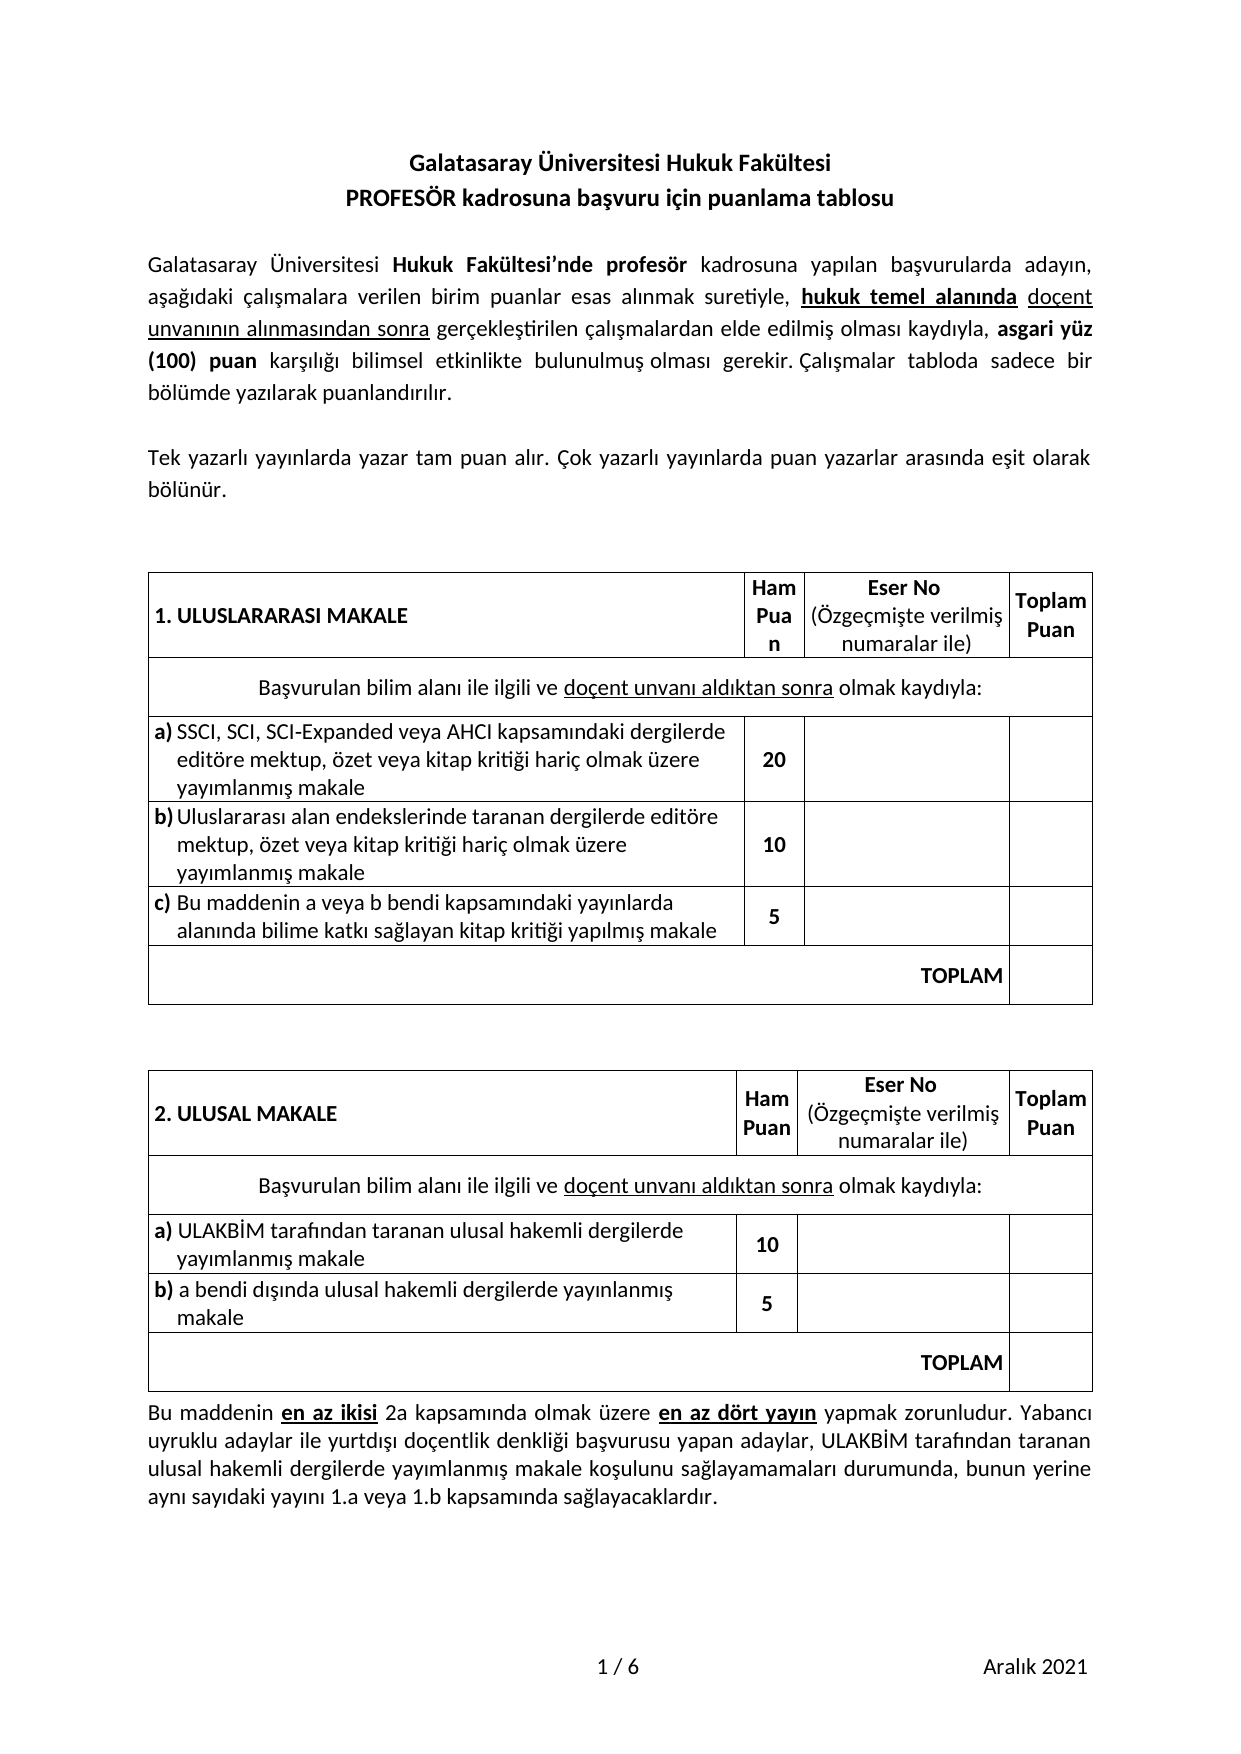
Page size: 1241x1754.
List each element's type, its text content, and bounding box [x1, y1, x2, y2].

table_cell c) Bu maddenin a veya b bendi kapsamındaki yayınlarda alanında bilime katkı sağlayan kitap kritiği yapılmış makale [149, 887, 744, 945]
table_cell [805, 887, 1009, 945]
table_cell 10 [737, 1215, 797, 1273]
table_cell [1010, 1333, 1092, 1391]
table_cell 10 [745, 802, 804, 886]
table_cell a) ULAKBİM tarafından taranan ulusal hakemli dergilerde yayımlanmış makale [149, 1215, 736, 1273]
table_cell 5 [745, 887, 804, 945]
table_cell [1010, 802, 1092, 886]
table_cell [798, 1274, 1009, 1332]
text Tek yazarlı yayınlarda yazar tam puan alır. Çok yazarlı yayınlarda puan yazarlar arasında eşit olarak bölünür. [148, 443, 1093, 503]
table_cell TOPLAM [149, 946, 1009, 1004]
table_cell a) SSCI, SCI, SCI‐Expanded veya AHCI kapsamındaki dergilerde editöre mektup, özet veya kitap kritiği hariç olmak üzere yayımlanmış makale [149, 717, 744, 801]
text PROFESÖR kadrosuna başvuru için puanlama tablosu [148, 183, 1093, 213]
table_cell Başvurulan bilim alanı ile ilgili ve doçent unvanı aldıktan sonra olmak kaydıyla: [149, 658, 1092, 716]
table_header Ham Puan [745, 573, 804, 657]
text Bu maddenin en az ikisi 2a kapsamında olmak üzere en az dört yayın yapmak zorunludur. Yabancı uyruklu adaylar ile yurtdışı doçentlik denkliği başvurusu yapan adaylar, ULAKBİM tarafından taranan ulusal hakemli dergilerde yayımlanmış makale koşulunu sağlayamamaları durumunda, bunun yerine aynı sayıdaki yayını 1.a veya 1.b kapsamında sağlayacaklardır. [148, 1398, 1093, 1510]
table_cell [1010, 946, 1092, 1004]
table_cell [805, 802, 1009, 886]
text Galatasaray Üniversitesi Hukuk Fakültesi’nde profesör kadrosuna yapılan başvurularda adayın, aşağıdaki çalışmalara verilen birim puanlar esas alınmak suretiyle, hukuk temel alanında doçent unvanının alınmasından sonra gerçekleştirilen çalışmalardan elde edilmiş olması kaydıyla, asgari yüz (100) puan karşılığı bilimsel etkinlikte bulunulmuş olması gerekir. Çalışmalar tabloda sadece bir bölümde yazılarak puanlandırılır. [148, 250, 1093, 407]
table_cell [1010, 887, 1092, 945]
table_cell b) a bendi dışında ulusal hakemli dergilerde yayınlanmış makale [149, 1274, 736, 1332]
table_cell 20 [745, 717, 804, 801]
table_header 1. ULUSLARARASI MAKALE [149, 573, 744, 657]
table_header 2. ULUSAL MAKALE [149, 1071, 736, 1155]
table_cell Başvurulan bilim alanı ile ilgili ve doçent unvanı aldıktan sonra olmak kaydıyla: [149, 1156, 1092, 1214]
text Galatasaray Üniversitesi Hukuk Fakültesi [148, 148, 1093, 178]
table_cell [1010, 1215, 1092, 1273]
table_header Ham Puan [737, 1071, 797, 1155]
table_cell 5 [737, 1274, 797, 1332]
table_cell [1010, 717, 1092, 801]
table_header Toplam Puan [1010, 1071, 1092, 1155]
table_header Toplam Puan [1010, 573, 1092, 657]
table_cell b) Uluslararası alan endekslerinde taranan dergilerde editöre mektup, özet veya kitap kritiği hariç olmak üzere yayımlanmış makale [149, 802, 744, 886]
table_header Eser No (Özgeçmişte verilmiş numaralar ile) [805, 573, 1009, 657]
table_header Eser No (Özgeçmişte verilmiş numaralar ile) [798, 1071, 1009, 1155]
table_cell [805, 717, 1009, 801]
table_cell TOPLAM [149, 1333, 1009, 1391]
table_cell [798, 1215, 1009, 1273]
table_cell [1010, 1274, 1092, 1332]
